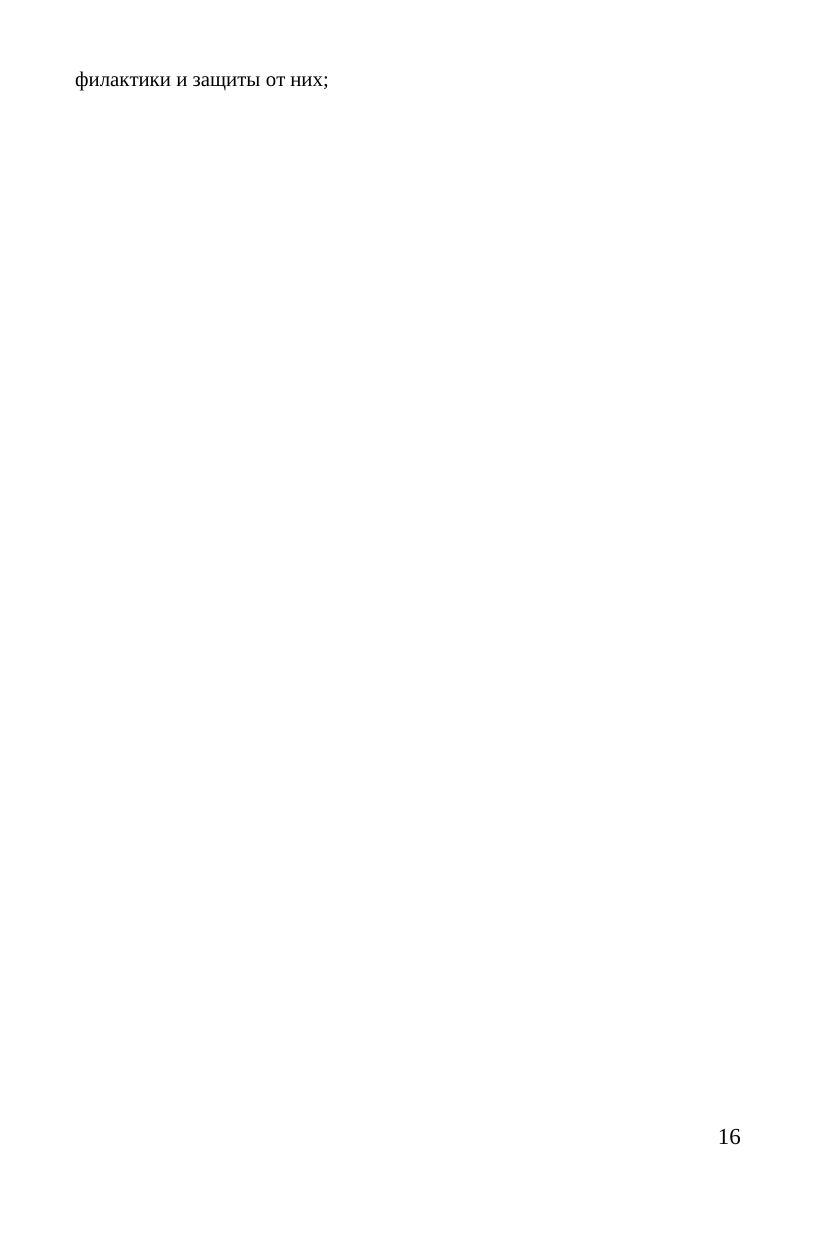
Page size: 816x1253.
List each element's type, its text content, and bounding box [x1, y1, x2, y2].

text филактики и защиты от них; [75, 67, 803, 91]
